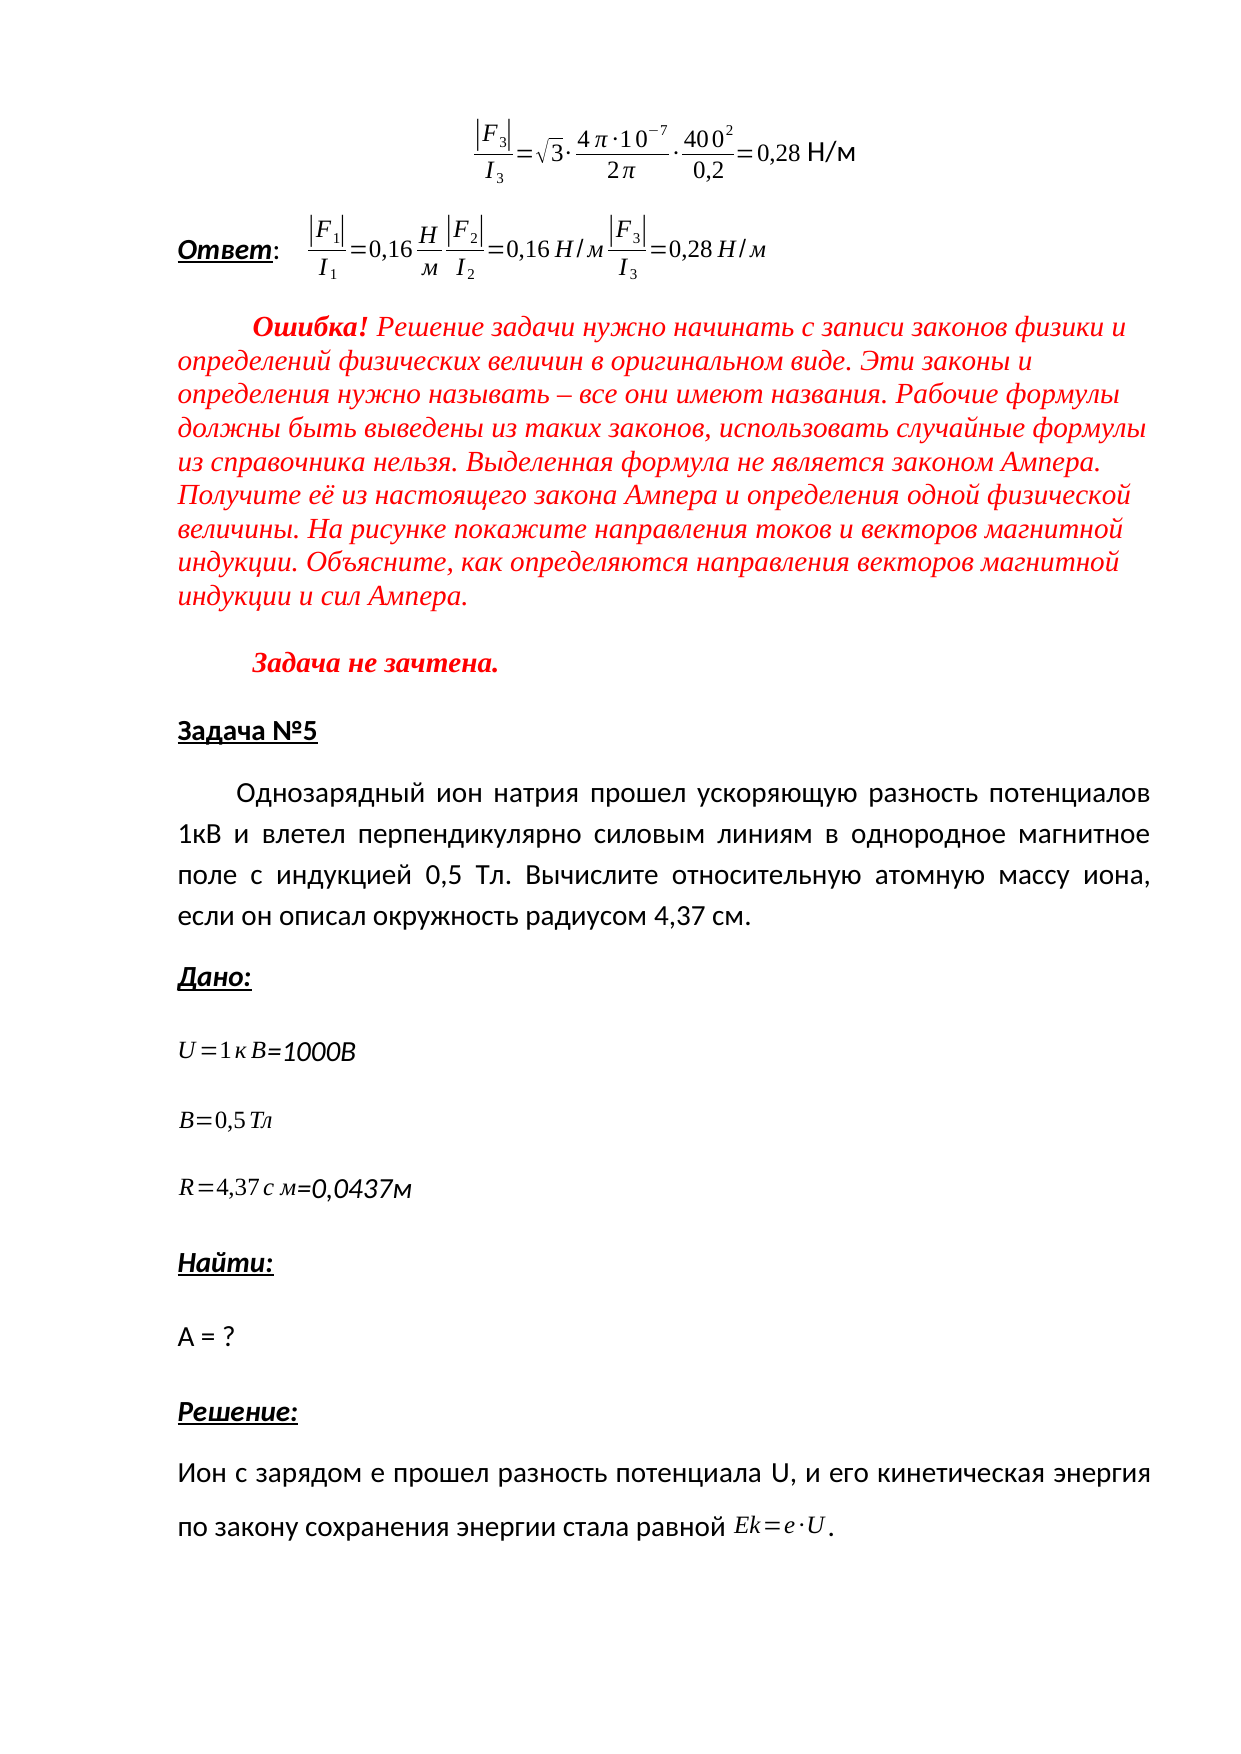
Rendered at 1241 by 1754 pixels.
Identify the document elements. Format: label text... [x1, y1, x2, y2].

text Ответ: [177, 214, 1152, 283]
text А = ? [177, 1318, 1152, 1354]
text Дано: [177, 958, 1152, 994]
text Задача №5 [177, 712, 1152, 748]
text Ошибка! Решение задачи нужно начинать с записи законов физики и определений физических величин в оригинальном виде. Эти законы и определения нужно называть – все они имеют названия. Рабочие формулы должны быть выведены из таких законов, использовать случайные формулы из справочника нельзя. Выделенная формула не является законом Ампера. Получите её из настоящего закона Ампера и определения одной физической величины. На рисунке покажите направления токов и векторов магнитной индукции. Объясните, как определяются направления векторов магнитной индукции и сил Ампера. [177, 309, 1152, 611]
text Ион с зарядом е прошел разность потенциала U, и его кинетическая энергия по закону сохранения энергии стала равной . [177, 1454, 1152, 1543]
text Решение: [177, 1393, 1152, 1428]
text Задача не зачтена. [177, 645, 1152, 678]
text =0,0437м [177, 1170, 1152, 1205]
text Н/м [177, 118, 1152, 188]
text Найти: [177, 1244, 1152, 1280]
text Однозарядный ион натрия прошел ускоряющую разность потенциалов 1кВ и влетел перпендикулярно силовым линиям в однородное магнитное поле с индукцией 0,5 Тл. Вычислите относительную атомную массу иона, если он описал окружность радиусом 4,37 см. [177, 774, 1152, 932]
text =1000В [177, 1033, 1152, 1068]
